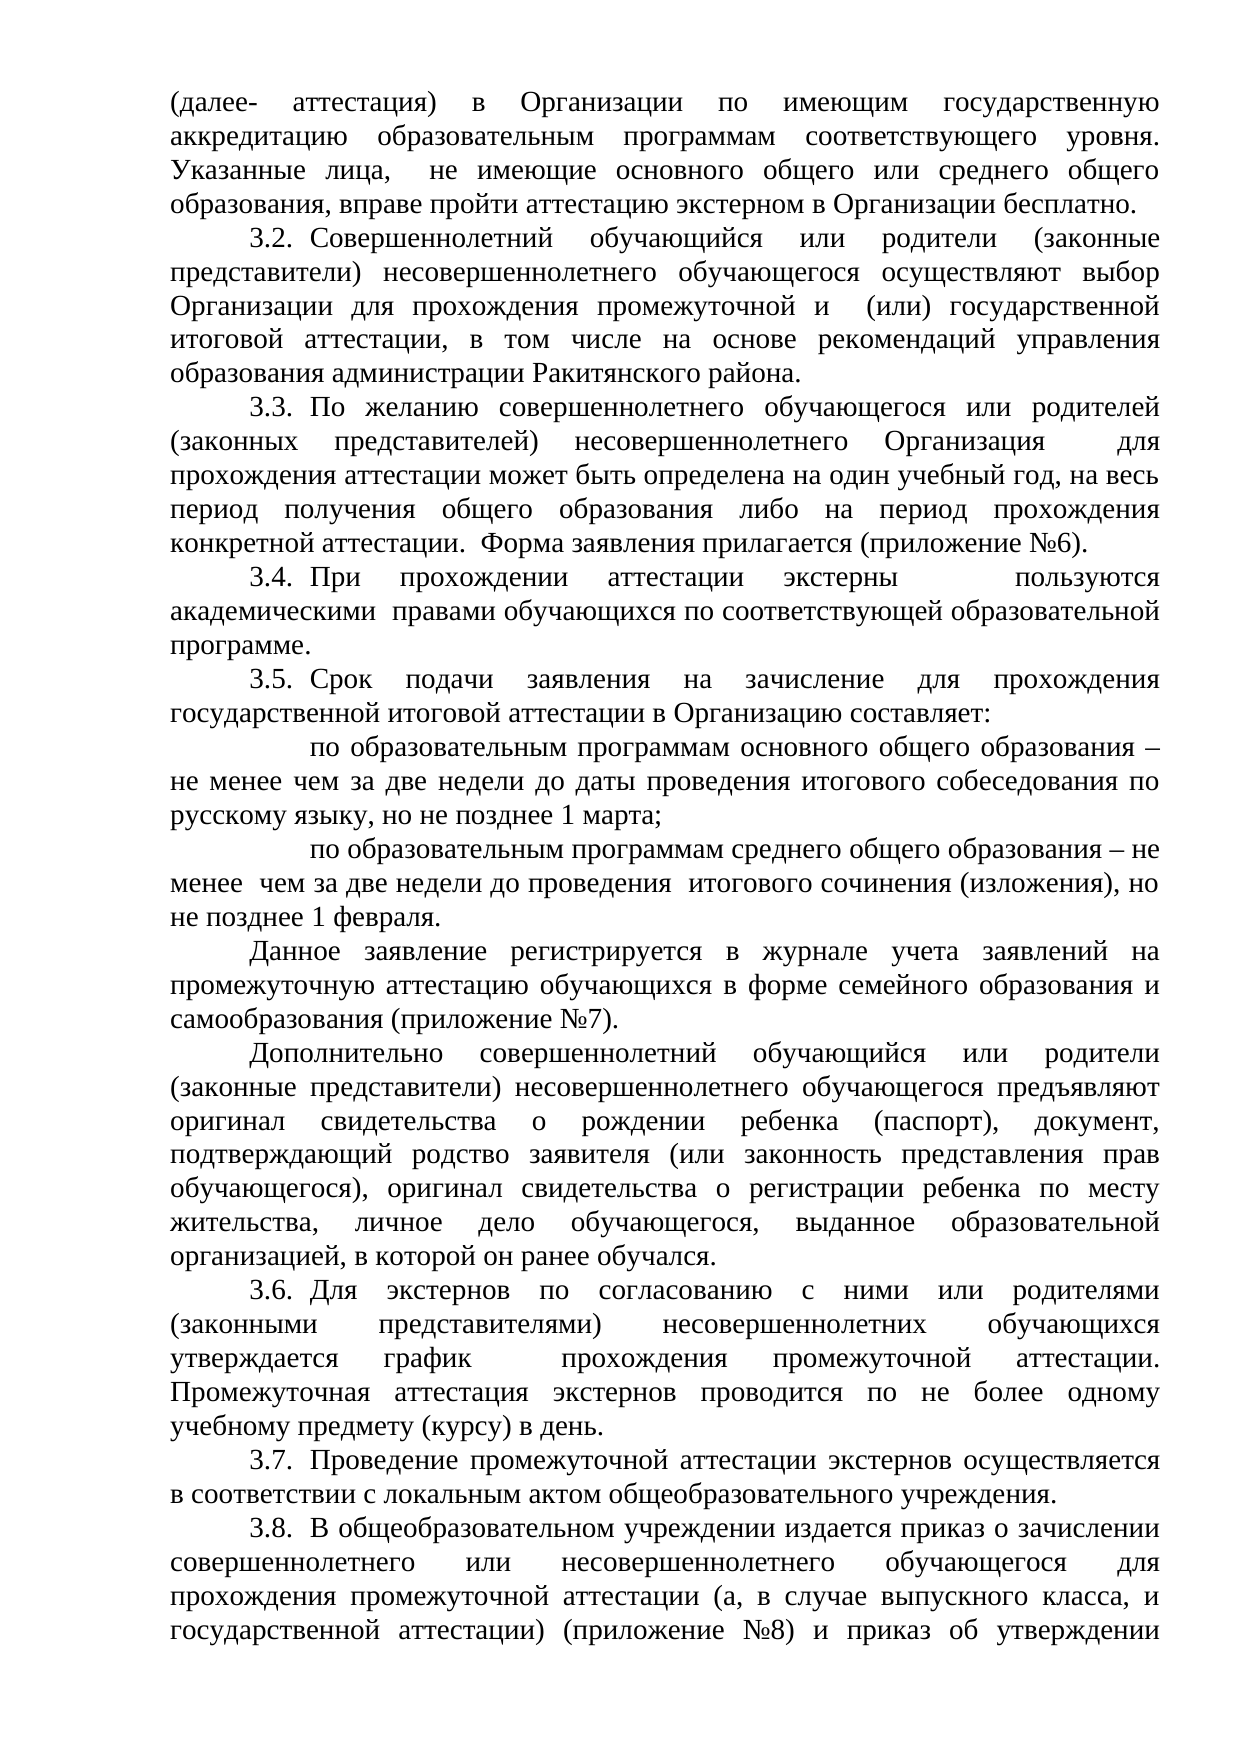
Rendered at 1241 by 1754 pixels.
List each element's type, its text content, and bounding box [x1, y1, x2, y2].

list При прохождении аттестации экстерны пользуются академическими правами обучающихся по соответствующей образовательной программе. [170, 559, 1161, 661]
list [170, 84, 1161, 220]
list Совершеннолетний обучающийся или родители (законные представители) несовершеннолетнего обучающегося осуществляют выбор Организации для прохождения промежуточной и (или) государственной итоговой аттестации, в том числе на основе рекомендаций управления образования администрации Ракитянского района. [170, 220, 1161, 390]
list Проведение промежуточной аттестации экстернов осуществляется в соответствии с локальным актом общеобразовательного учреждения. [170, 1442, 1161, 1510]
text по образовательным программам основного общего образования – не менее чем за две недели до даты проведения итогового собеседования по русскому языку, но не позднее 1 марта; [170, 729, 1161, 831]
list Для экстернов по согласованию с ними или родителями (законными представителями) несовершеннолетних обучающихся утверждается график прохождения промежуточной аттестации. Промежуточная аттестация экстернов проводится по не более одному учебному предмету (курсу) в день. [170, 1273, 1161, 1442]
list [170, 1510, 1161, 1646]
list Срок подачи заявления на зачисление для прохождения государственной итоговой аттестации в Организацию составляет: [170, 661, 1161, 729]
text Дополнительно совершеннолетний обучающийся или родители (законные представители) несовершеннолетнего обучающегося предъявляют оригинал свидетельства о рождении ребенка (паспорт), документ, подтверждающий родство заявителя (или законность представления прав обучающегося), оригинал свидетельства о регистрации ребенка по месту жительства, личное дело обучающегося, выданное образовательной организацией, в которой он ранее обучался. [170, 1035, 1161, 1273]
text по образовательным программам среднего общего образования – не менее чем за две недели до проведения итогового сочинения (изложения), но не позднее 1 февраля. [170, 831, 1161, 933]
list По желанию совершеннолетнего обучающегося или родителей (законных представителей) несовершеннолетнего Организация для прохождения аттестации может быть определена на один учебный год, на весь период получения общего образования либо на период прохождения конкретной аттестации. Форма заявления прилагается (приложение №6). [170, 390, 1161, 559]
text Данное заявление регистрируется в журнале учета заявлений на промежуточную аттестацию обучающихся в форме семейного образования и самообразования (приложение №7). [170, 933, 1161, 1035]
